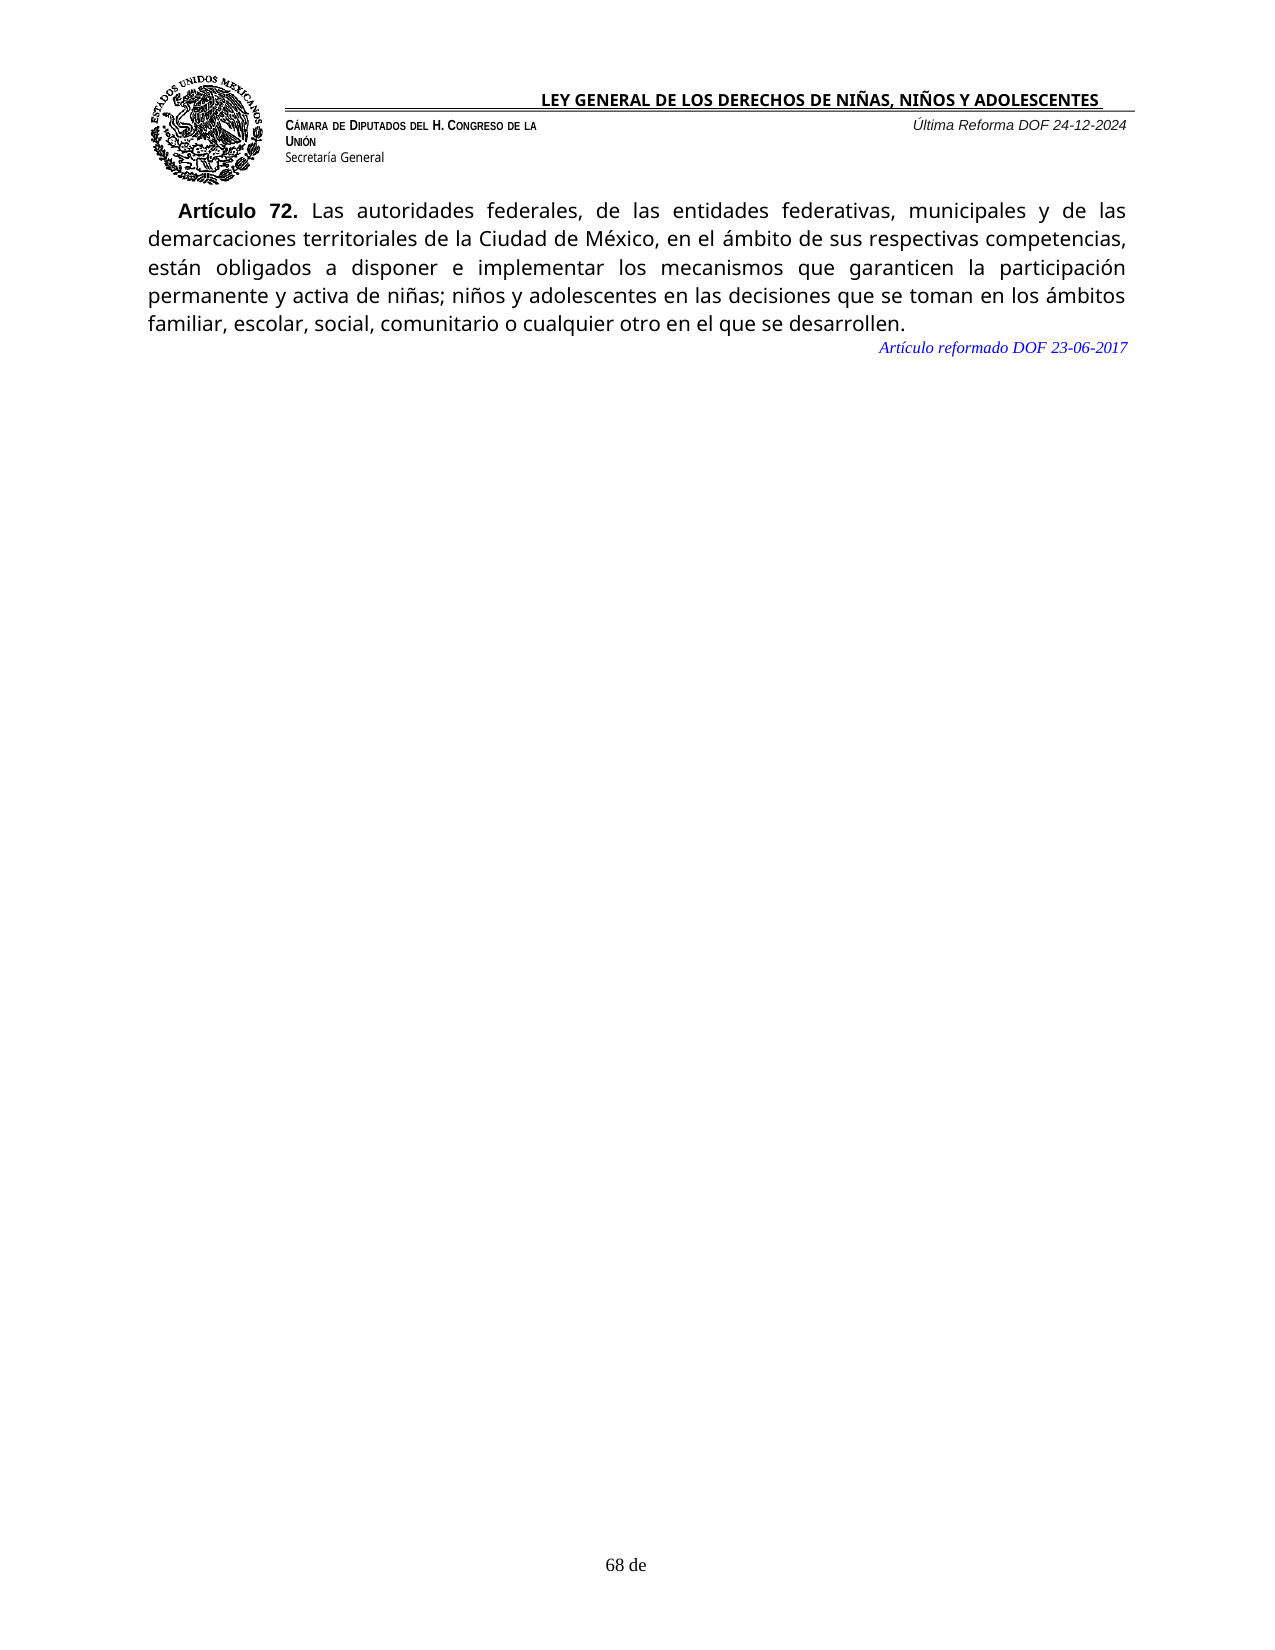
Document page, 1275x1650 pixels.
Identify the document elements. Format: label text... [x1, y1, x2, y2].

text Artículo 72. Las autoridades federales, de las entidades federativas, municipales y de las demarcaciones territoriales de la Ciudad de México, en el ámbito de sus respectivas competencias, están obligados a disponer e implementar los mecanismos que garanticen la participación permanente y activa de niñas; niños y adolescentes en las decisiones que se toman en los ámbitos familiar, escolar, social, comunitario o cualquier otro en el que se desarrollen. [148, 196, 1127, 338]
picture [150, 75, 263, 185]
text Artículo reformado DOF 23-06-2017 [112, 338, 1128, 357]
